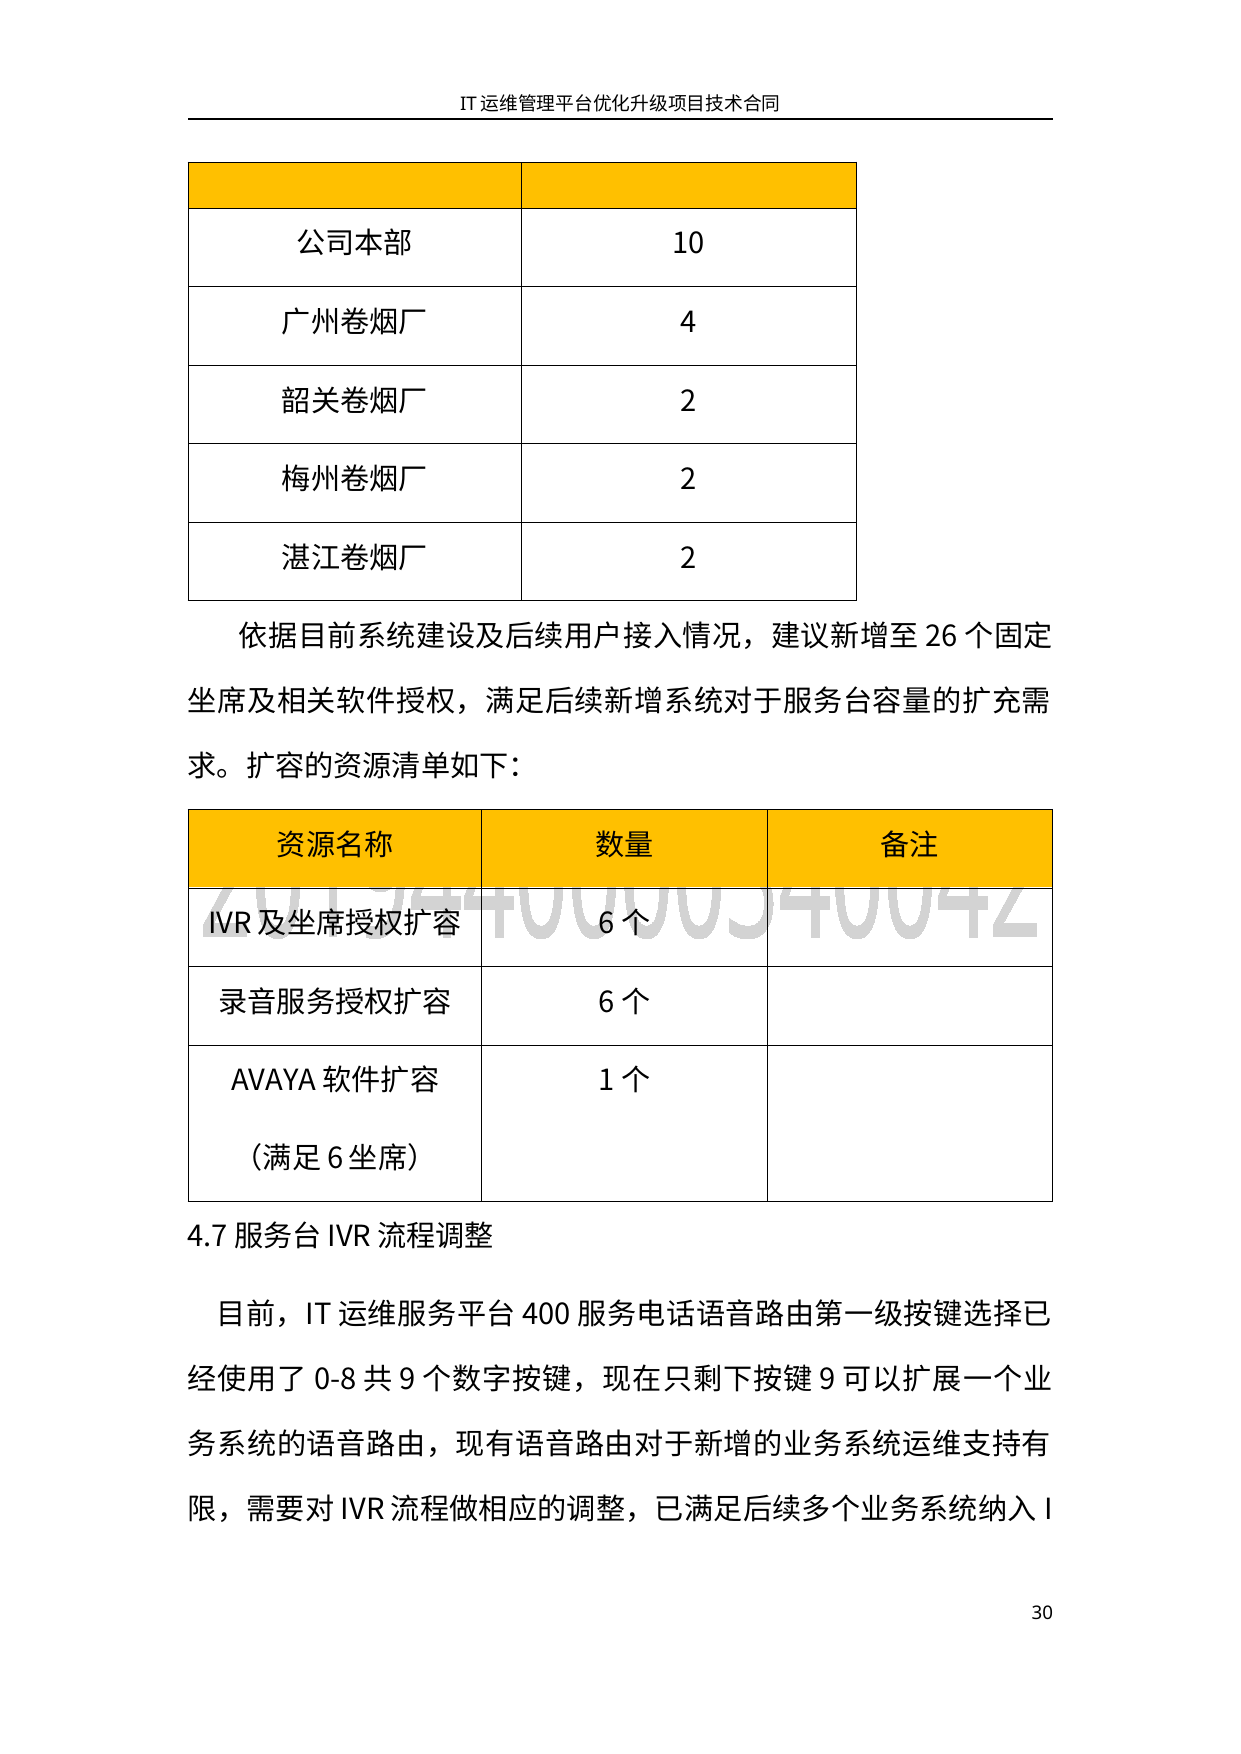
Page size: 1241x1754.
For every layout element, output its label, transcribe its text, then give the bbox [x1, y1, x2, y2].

table_header 数量 [482, 810, 767, 887]
table_cell 韶关卷烟厂 [189, 366, 521, 443]
table_header 区域 [189, 163, 521, 208]
table_cell [768, 889, 1052, 966]
table_cell [768, 967, 1052, 1044]
table_cell 1个 [482, 1046, 767, 1201]
table_cell 4 [522, 287, 856, 365]
table_header 备注 [768, 810, 1052, 887]
table_cell 公司本部 [189, 209, 521, 286]
table_cell 2 [522, 366, 856, 443]
table_cell 10 [522, 209, 856, 286]
table_cell [768, 1046, 1052, 1201]
table_cell 6个 [482, 967, 767, 1044]
table_cell 6个 [482, 889, 767, 966]
table_header 数量（个） [522, 163, 856, 208]
table_cell 梅州卷烟厂 [189, 444, 521, 522]
table_cell 广州卷烟厂 [189, 287, 521, 365]
text 4.7服务台IVR流程调整 [187, 1202, 1053, 1267]
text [187, 1279, 1053, 1539]
text 依据目前系统建设及后续用户接入情况，建议新增至26个固定坐席及相关软件授权，满足后续新增系统对于服务台容量的扩充需求。扩容的资源清单如下： [187, 601, 1053, 796]
table_header 资源名称 [189, 810, 481, 887]
table_cell 2 [522, 444, 856, 522]
table_cell 2 [522, 523, 856, 600]
table_cell AVAYA软件扩容 （满足6坐席） [189, 1046, 481, 1201]
table_cell 录音服务授权扩容 [189, 967, 481, 1044]
table_cell 湛江卷烟厂 [189, 523, 521, 600]
table_cell IVR及坐席授权扩容 [189, 889, 481, 966]
